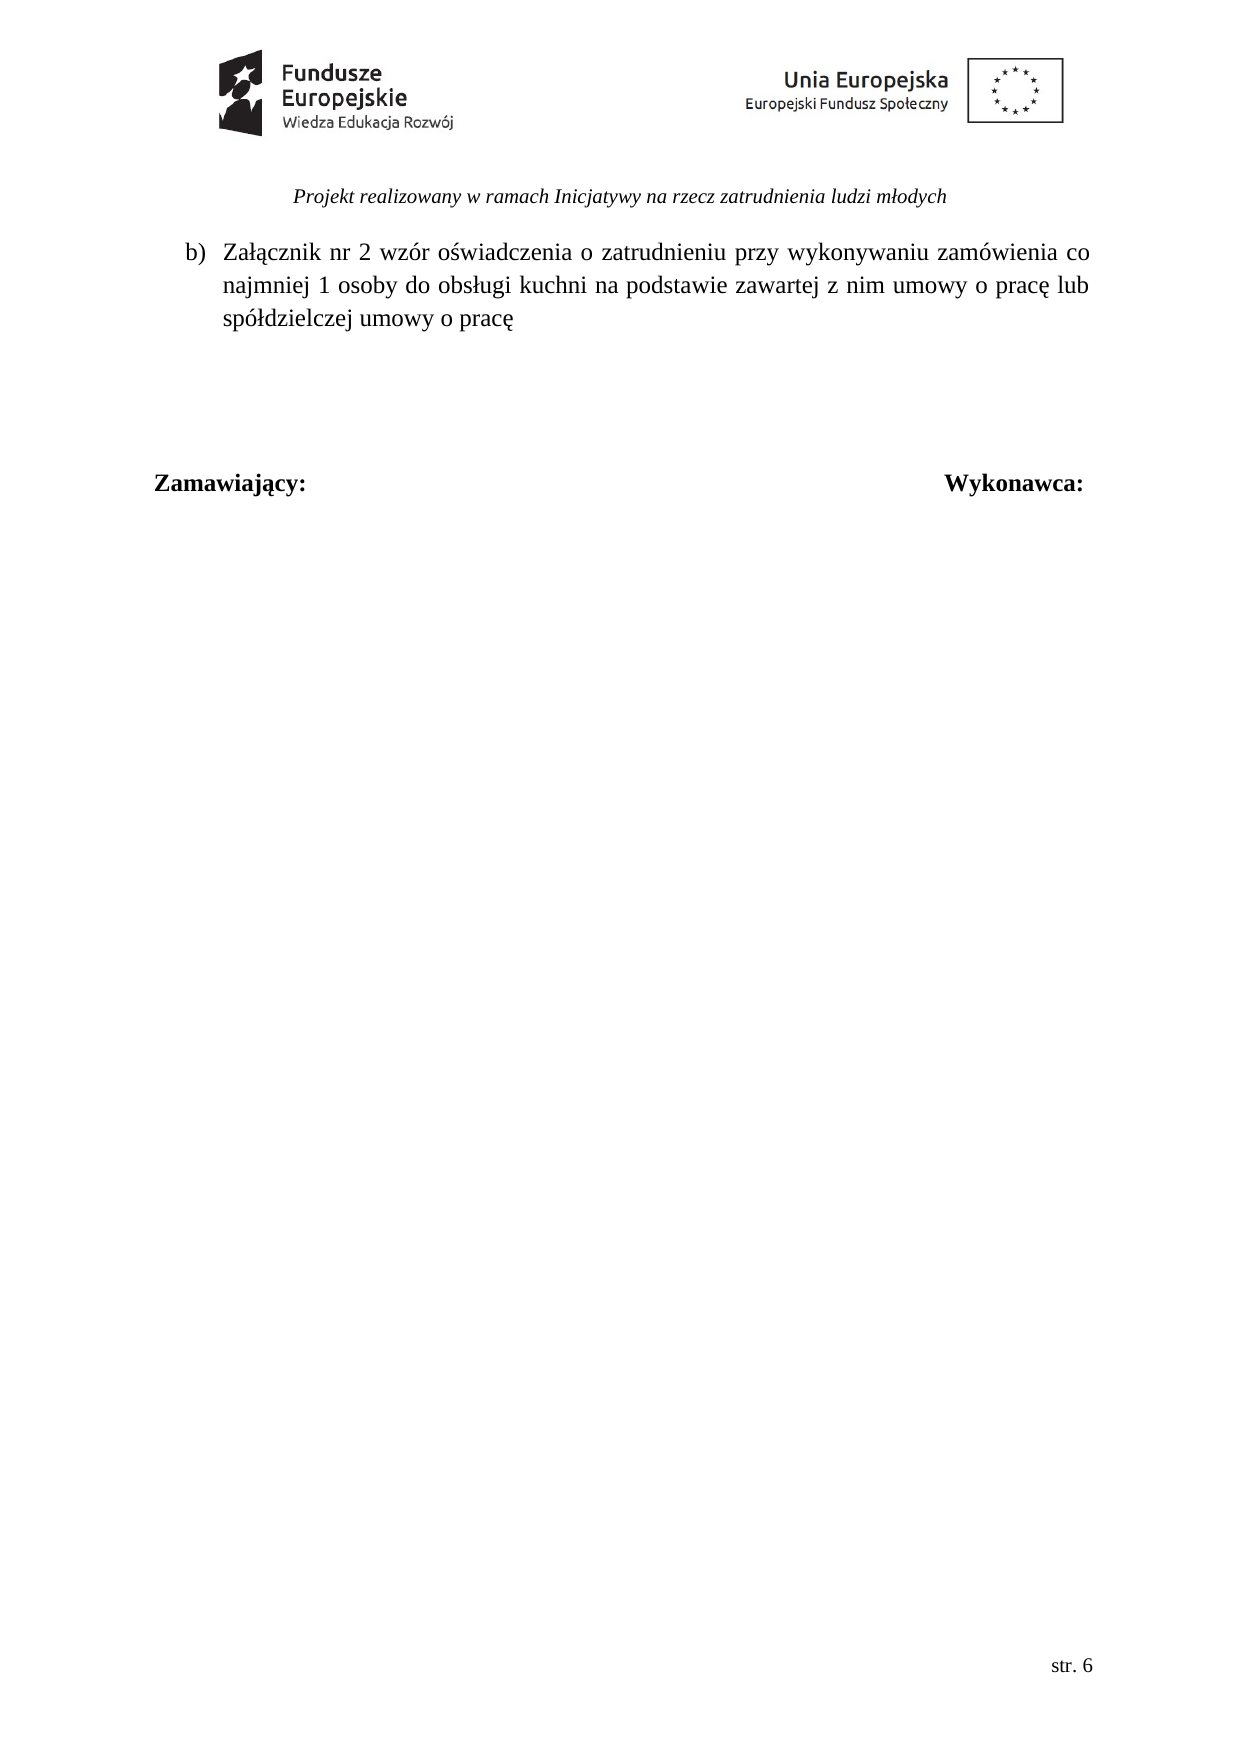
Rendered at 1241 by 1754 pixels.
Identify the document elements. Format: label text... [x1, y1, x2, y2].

picture [183, 28, 493, 165]
text Zamawiający: Wykonawca: [148, 468, 1090, 497]
list Załącznik nr 2 wzór oświadczenia o zatrudnieniu przy wykonywaniu zamówienia co najmniej 1 osoby do obsługi kuchni na podstawie zawartej z nim umowy o pracę lub spółdzielczej umowy o pracę [185, 237, 1090, 332]
picture [727, 39, 1083, 142]
